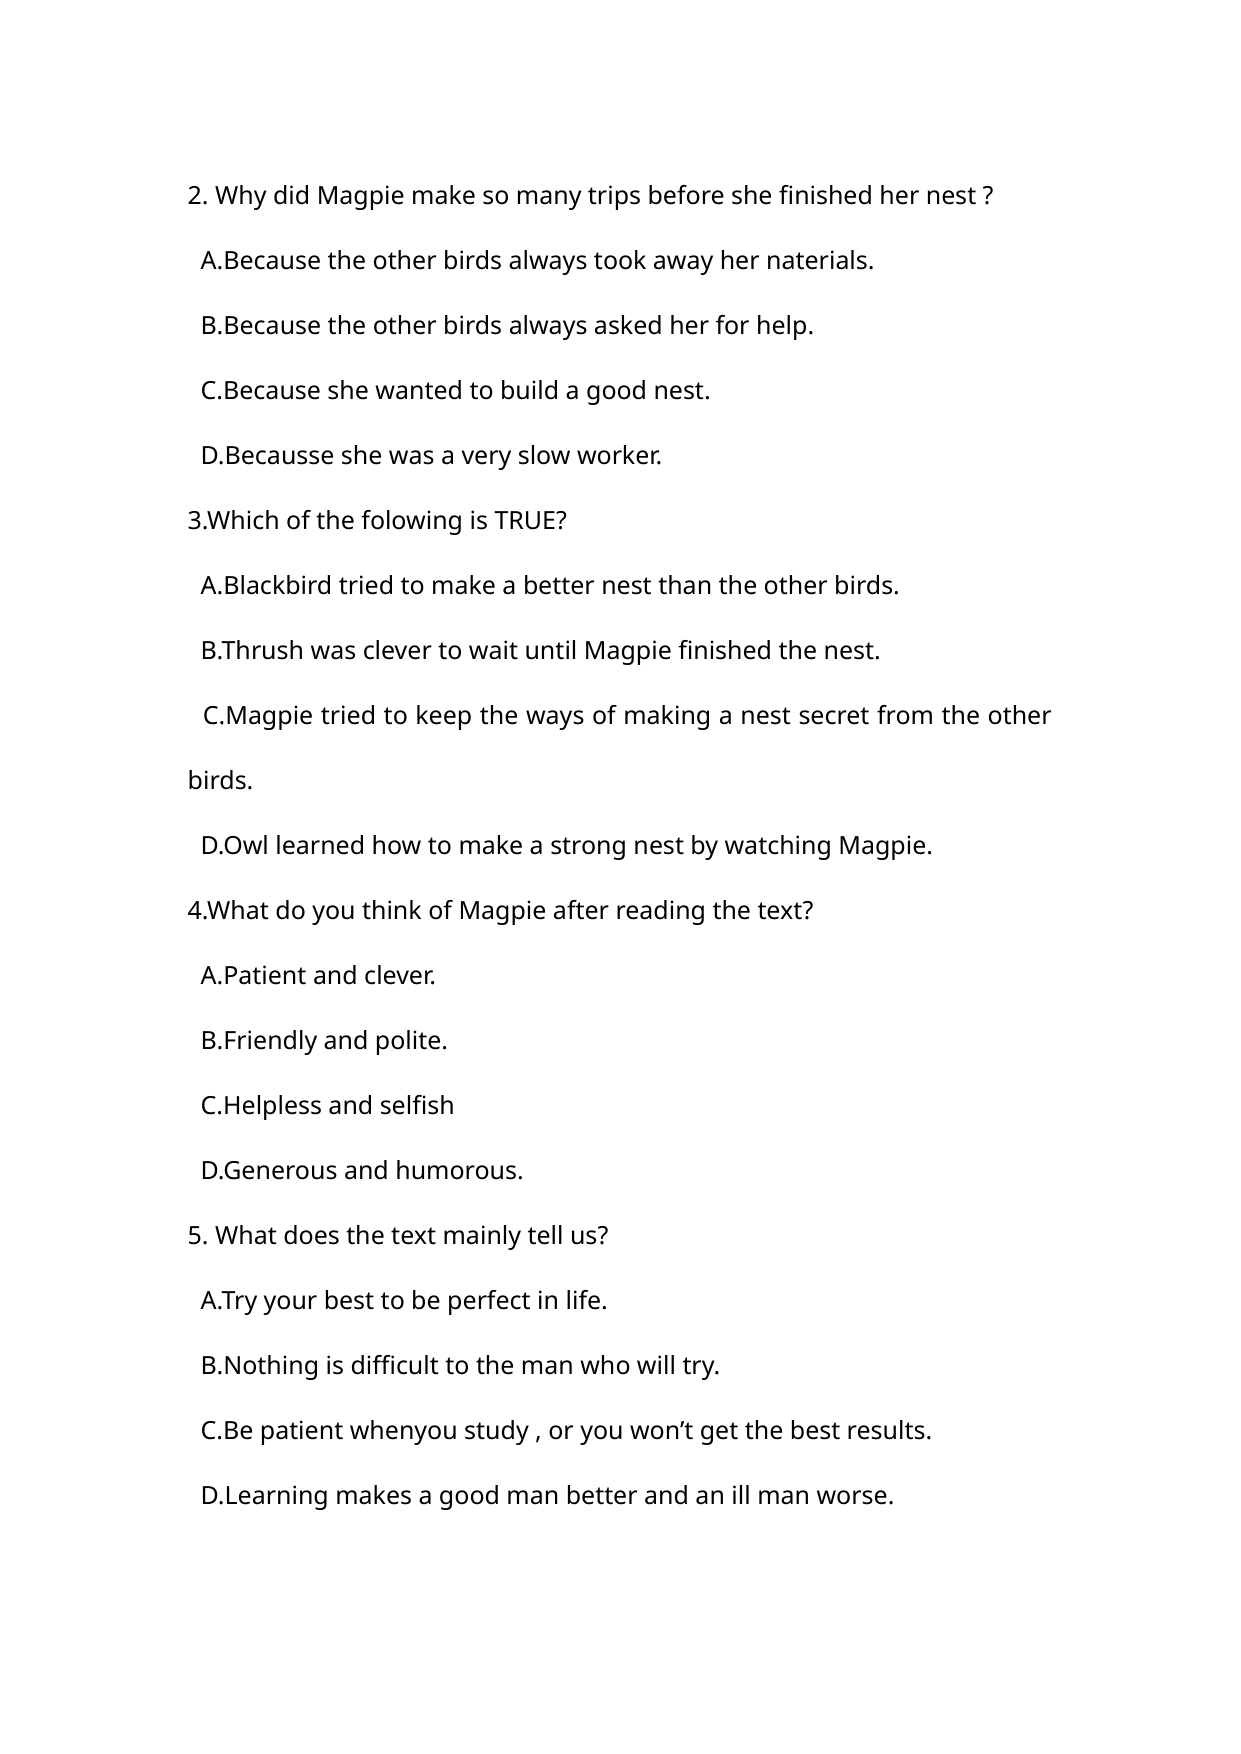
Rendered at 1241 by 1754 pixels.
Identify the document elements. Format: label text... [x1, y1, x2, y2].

text 3.Which of the folowing is TRUE? [187, 487, 1053, 552]
text B.Thrush was clever to wait until Magpie finished the nest. [187, 617, 1053, 682]
text 4.What do you think of Magpie after reading the text? [187, 877, 1053, 942]
text C.Helpless and selfish [187, 1072, 1053, 1137]
text 5. What does the text mainly tell us? [187, 1202, 1053, 1267]
text B.Nothing is difficult to the man who will try. [187, 1332, 1053, 1397]
text C.Because she wanted to build a good nest. [187, 357, 1053, 422]
text D.Learning makes a good man better and an ill man worse. [187, 1462, 1053, 1527]
text D.Generous and humorous. [187, 1137, 1053, 1202]
text A.Try your best to be perfect in life. [187, 1267, 1053, 1332]
text D.Owl learned how to make a strong nest by watching Magpie. [187, 812, 1053, 877]
text B.Because the other birds always asked her for help. [187, 292, 1053, 357]
text A.Blackbird tried to make a better nest than the other birds. [187, 552, 1053, 617]
text A.Because the other birds always took away her naterials. [187, 227, 1053, 292]
text B.Friendly and polite. [187, 1007, 1053, 1072]
text 2. Why did Magpie make so many trips before she finished her nest ? [187, 162, 1053, 227]
text D.Becausse she was a very slow worker. [187, 422, 1053, 487]
text C.Be patient whenyou study , or you won’t get the best results. [187, 1397, 1053, 1462]
text C.Magpie tried to keep the ways of making a nest secret from the other birds. [187, 682, 1053, 812]
text A.Patient and clever. [187, 942, 1053, 1007]
